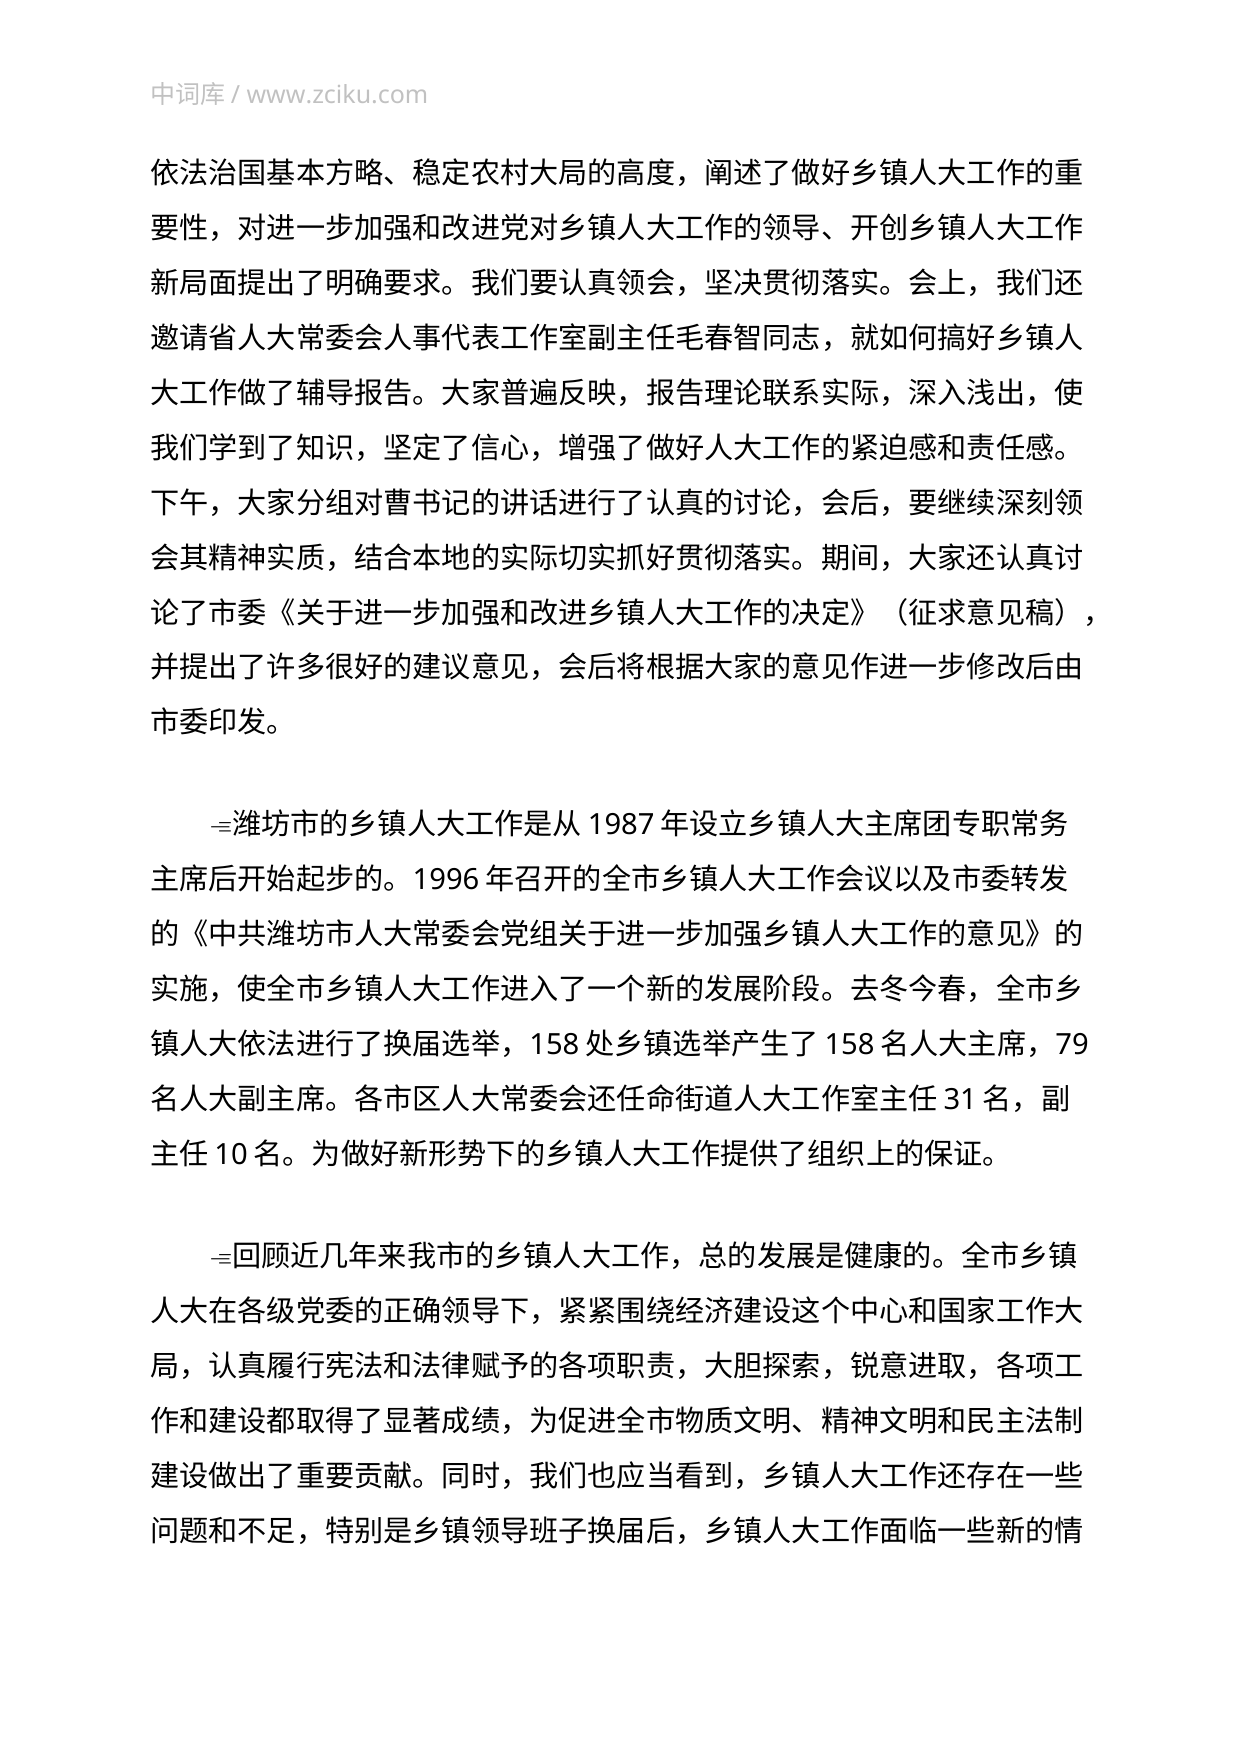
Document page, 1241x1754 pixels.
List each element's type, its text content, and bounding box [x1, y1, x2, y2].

text 潍坊市的乡镇人大工作是从1987年设立乡镇人大主席团专职常务主席后开始起步的。1996年召开的全市乡镇人大工作会议以及市委转发的《中共潍坊市人大常委会党组关于进一步加强乡镇人大工作的意见》的实施，使全市乡镇人大工作进入了一个新的发展阶段。去冬今春，全市乡镇人大依法进行了换届选举，158处乡镇选举产生了158名人大主席，79名人大副主席。各市区人大常委会还任命街道人大工作室主任31名，副主任10名。为做好新形势下的乡镇人大工作提供了组织上的保证。 [150, 801, 1090, 1173]
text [150, 1232, 1090, 1549]
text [150, 150, 1090, 741]
